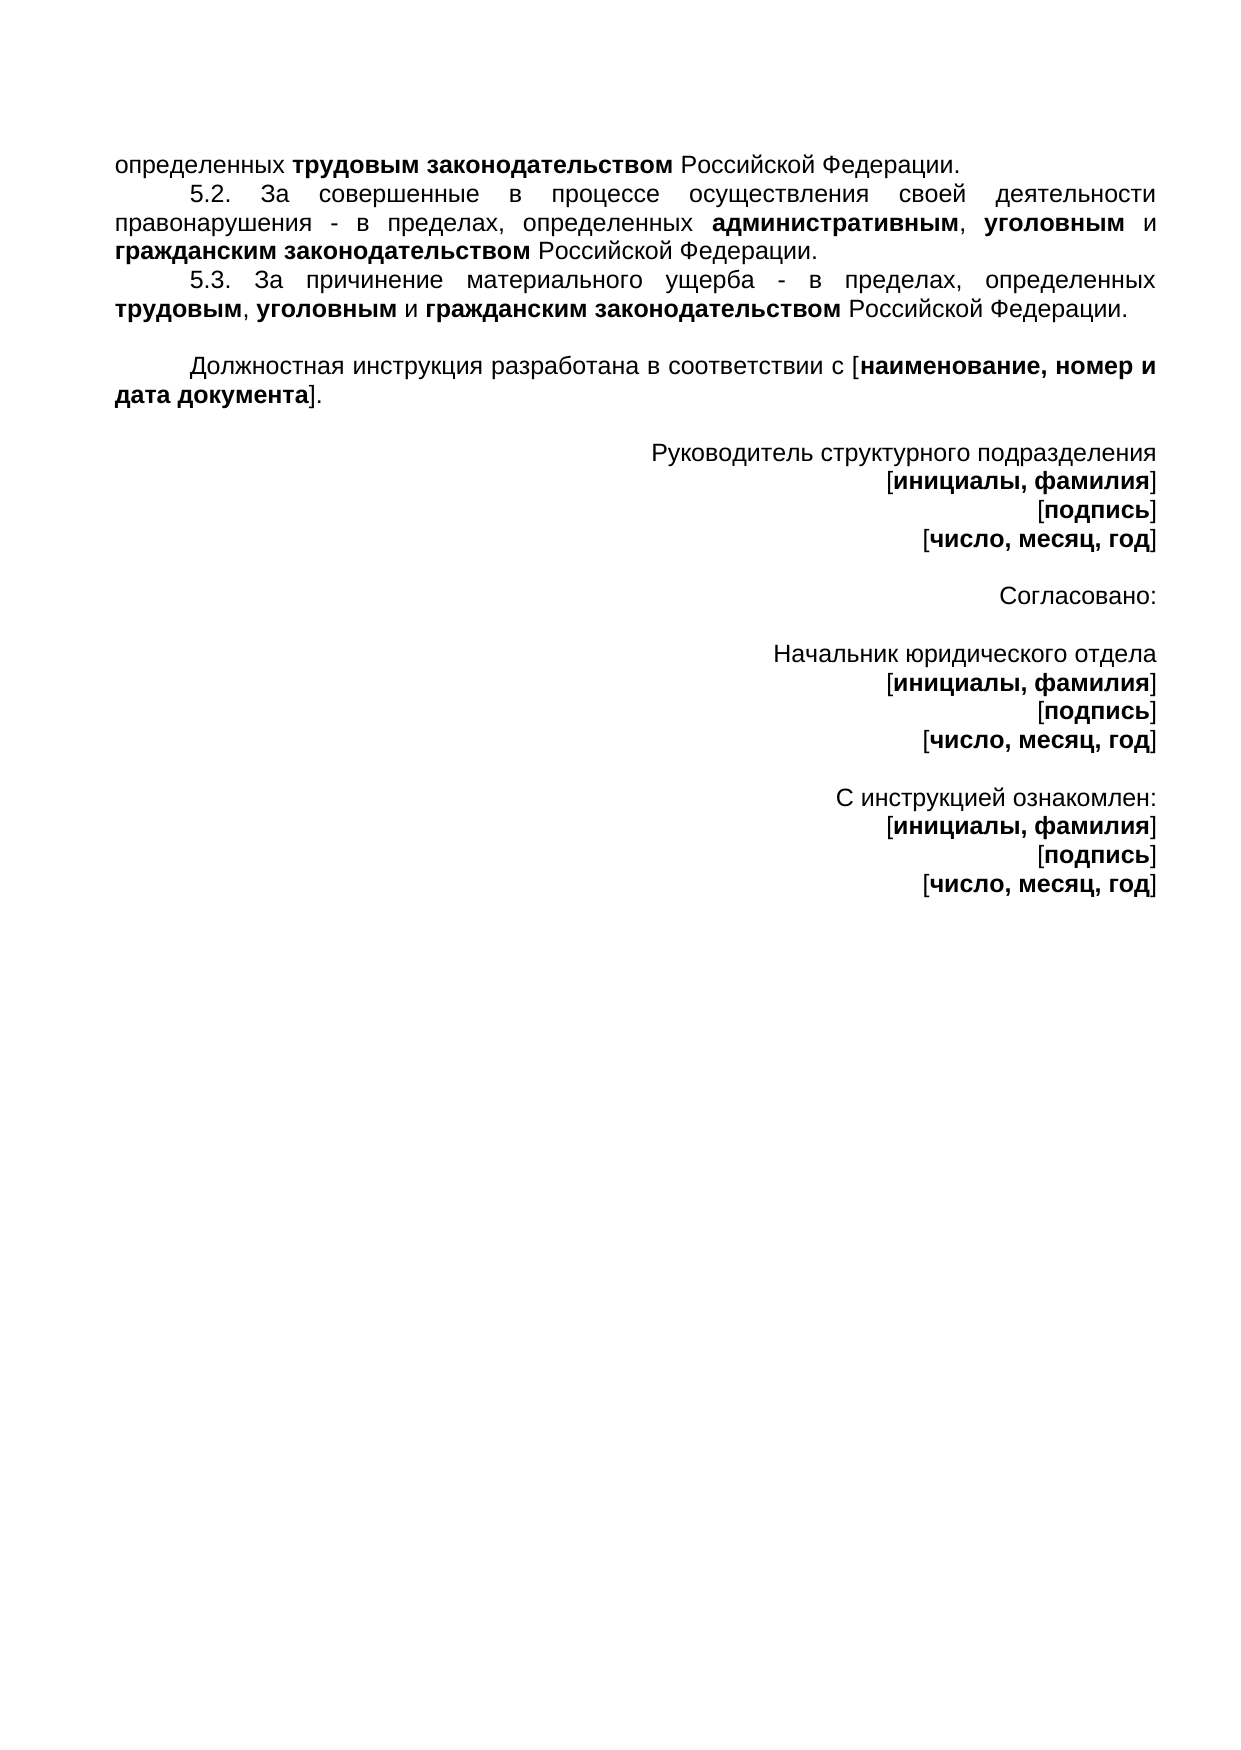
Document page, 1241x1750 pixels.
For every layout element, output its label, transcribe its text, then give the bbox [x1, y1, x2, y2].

text Начальник юридического отдела [114, 639, 1157, 667]
text 5.3. За причинение материального ущерба - в пределах, определенных трудовым, уголовным и гражданским законодательством Российской Федерации. [114, 265, 1157, 322]
text С инструкцией ознакомлен: [114, 782, 1157, 811]
text [подпись] [114, 495, 1157, 524]
text [число, месяц, год] [114, 725, 1157, 754]
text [114, 150, 1157, 179]
text [подпись] [114, 696, 1157, 725]
text Руководитель структурного подразделения [114, 437, 1157, 466]
text [подпись] [114, 840, 1157, 869]
text [инициалы, фамилия] [114, 667, 1157, 696]
text [инициалы, фамилия] [114, 811, 1157, 840]
text 5.2. За совершенные в процессе осуществления своей деятельности правонарушения - в пределах, определенных административным, уголовным и гражданским законодательством Российской Федерации. [114, 179, 1157, 265]
text [число, месяц, год] [114, 869, 1157, 897]
text [число, месяц, год] [114, 524, 1157, 552]
text Должностная инструкция разработана в соответствии с [наименование, номер и дата документа]. [114, 351, 1157, 409]
text [инициалы, фамилия] [114, 466, 1157, 495]
text Согласовано: [114, 581, 1157, 610]
